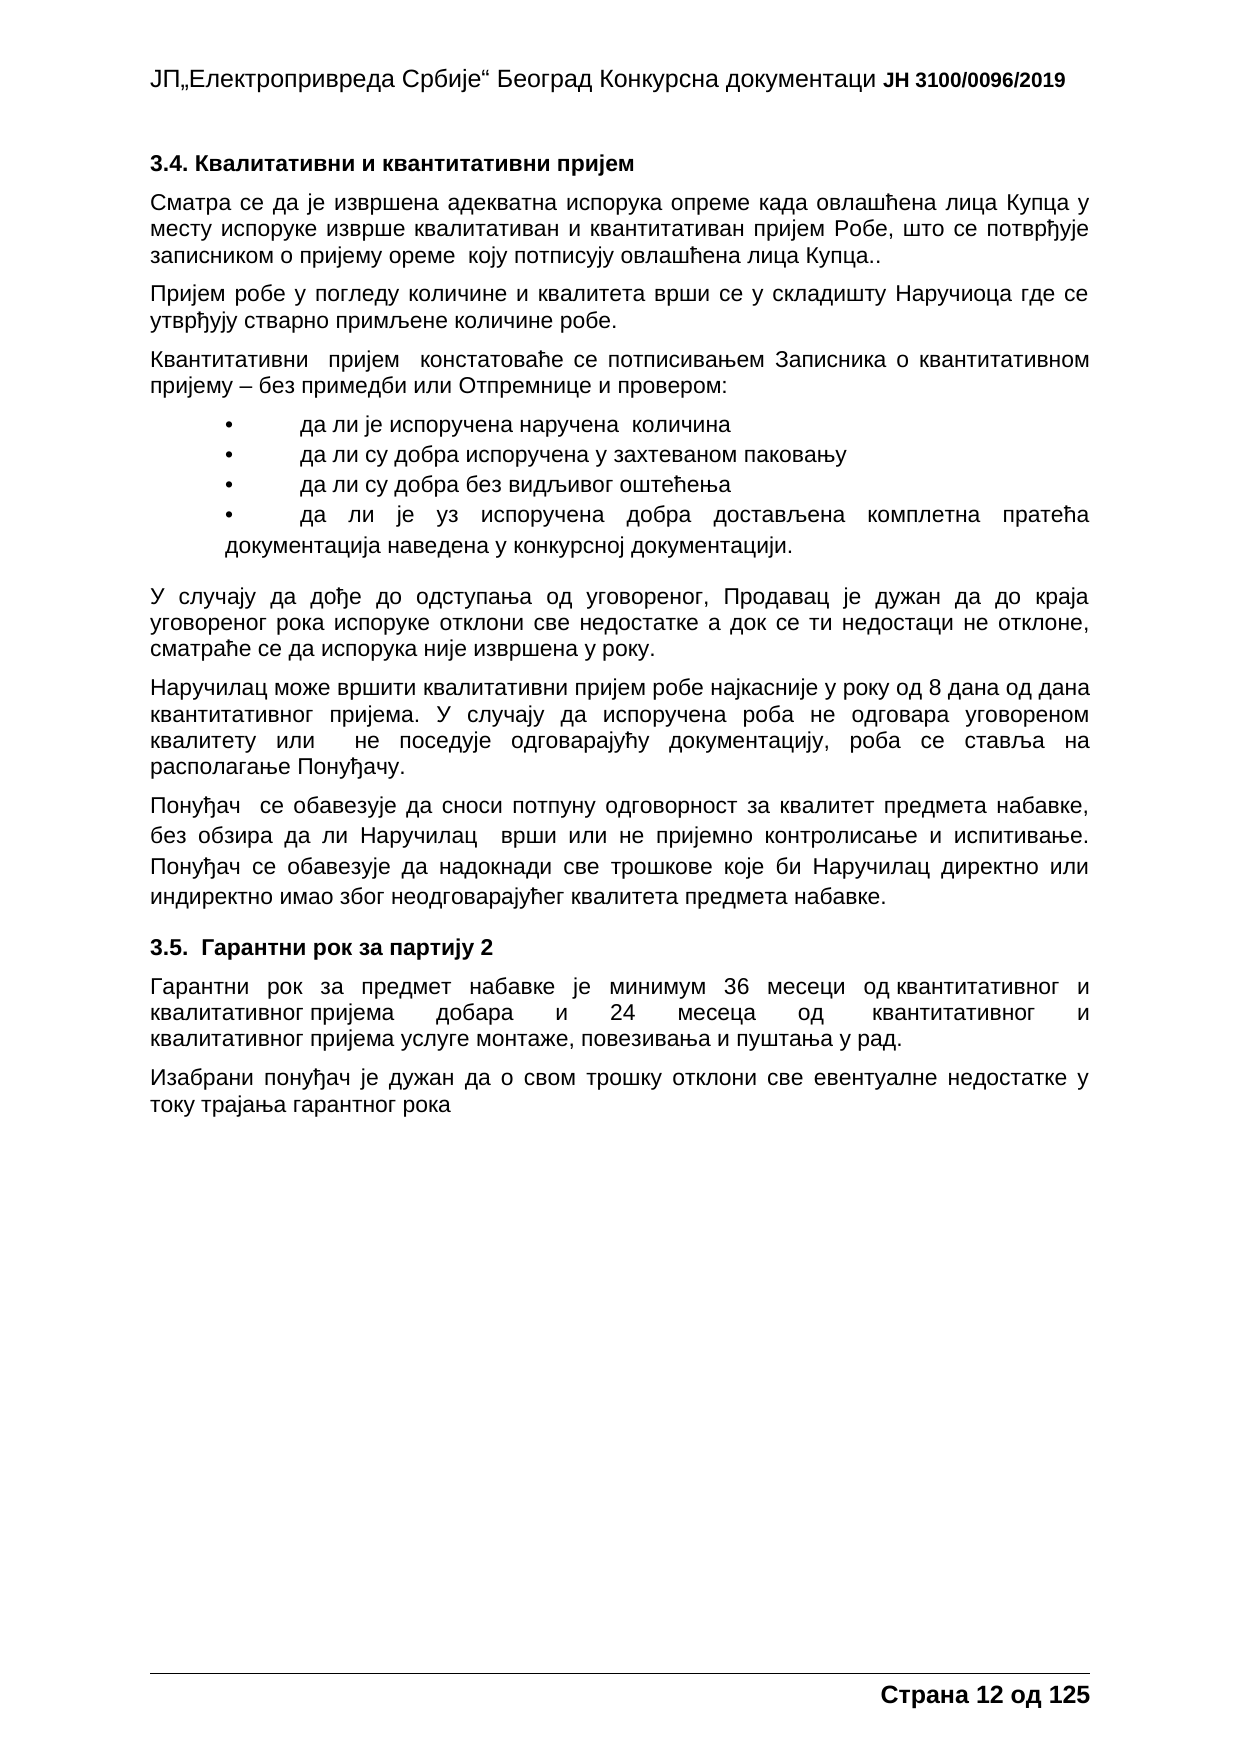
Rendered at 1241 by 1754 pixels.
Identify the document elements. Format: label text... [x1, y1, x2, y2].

text Наручилац може вршити квалитативни пријем робе најкасније у року од 8 дана од дана квантитативног пријема. У случају да испоручена роба не одговара уговореном квалитету или не поседује одговарајућу документацију, роба се ставља на располагање Понуђачу. [150, 674, 1090, 780]
text Квантитативни пријем констатоваће се потписивањем Записника о квантитативном пријему – без примедби или Отпремнице и провером: [150, 346, 1090, 398]
list • да ли је испоручена наручена количина [225, 411, 1090, 437]
list Понуђач се обавезује да сноси потпуну одговорност за квалитет предмета набавке, без обзира да ли Наручилац врши или не пријемно контролисање и испитивање. Понуђач се обавезује да надокнади све трошкове које би Наручилац директно или индиректно имао због неодговарајућег квалитета предмета набавке. [150, 792, 1090, 909]
list • да ли су добра без видљивог оштећења [225, 471, 1090, 498]
list • да ли су добра испоручена у захтеваном паковању [225, 441, 1090, 467]
subtitle 3.4. Квалитативни и квантитативни пријем [150, 150, 1090, 176]
subtitle 3.5. Гарантни рок за партију 2 [150, 934, 1090, 960]
text Изабрани понуђач је дужан да о свом трошку отклони све евентуалне недостатке у току трајања гарантног рока [150, 1064, 1090, 1117]
text Пријем робе у погледу количине и квалитета врши се у складишту Наручиоца где се утврђују стварно примљене количине робе. [150, 280, 1090, 333]
list • да ли је уз испоручена добра достављена комплетна пратећа документација наведена у конкурсној документацији. [225, 501, 1090, 558]
text Сматра се да је извршена адекватна испорука опреме када овлашћена лица Купца у месту испоруке изврше квалитативан и квантитативан пријем Робе, што се потврђује записником о пријему ореме коју потписују овлашћена лица Купца.. [150, 189, 1090, 268]
text У случају да дође до одступања од уговореног, Продавац је дужан да до краја уговореног рока испоруке отклони све недостатке а док се ти недостаци не отклоне, сматраће се да испорука није извршена у року. [150, 583, 1090, 662]
text Гарантни рок за предмет набавке је минимум 36 месеци од квантитативног и квалитативног пријема добара и 24 месеца од квантитативног и квалитативног пријема услуге монтаже, повезивања и пуштања у рад. [150, 973, 1090, 1052]
